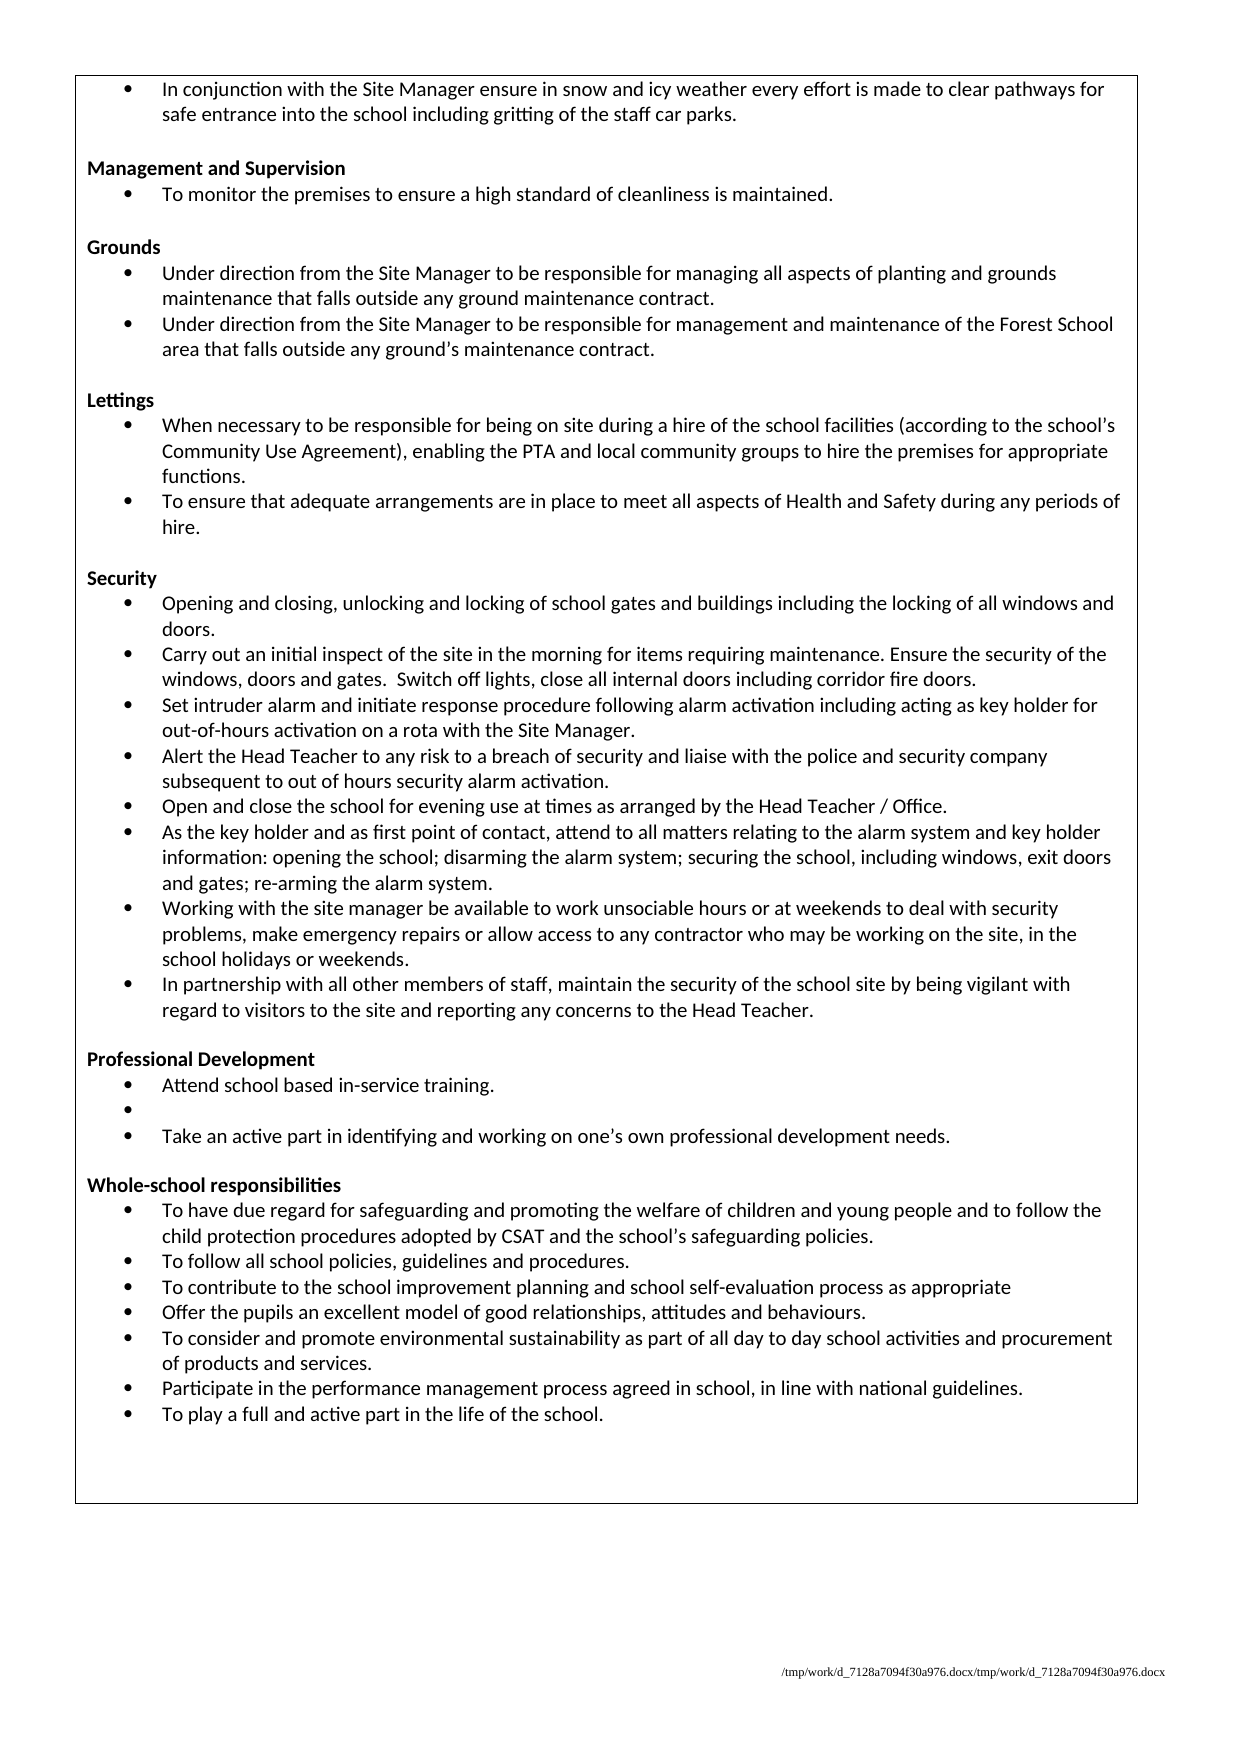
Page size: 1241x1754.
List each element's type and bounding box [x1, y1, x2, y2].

table_cell [76, 76, 1137, 1503]
